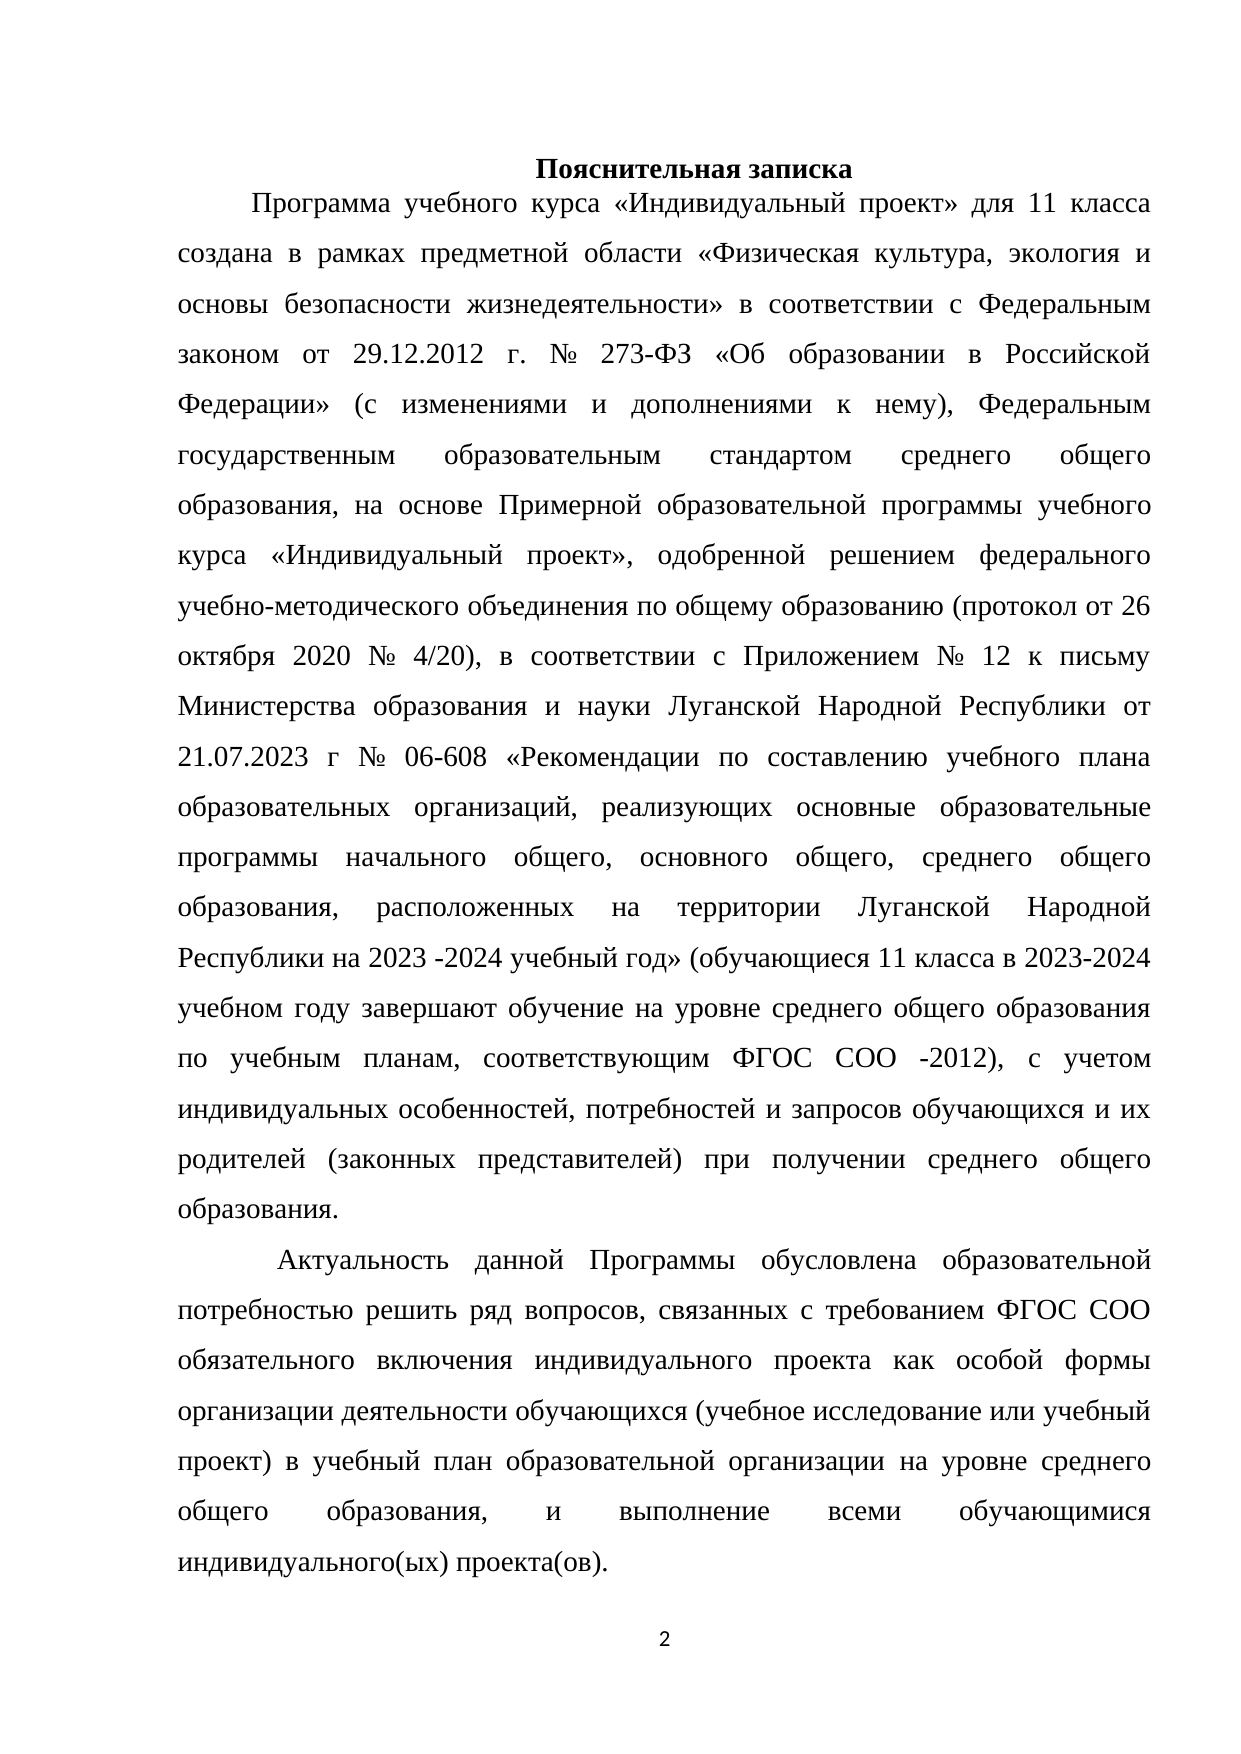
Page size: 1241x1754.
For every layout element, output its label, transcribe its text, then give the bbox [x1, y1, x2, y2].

text Актуальность данной Программы обусловлена образовательной потребностью решить ряд вопросов, связанных с требованием ФГОС СОО обязательного включения индивидуального проекта как особой формы организации деятельности обучающихся (учебное исследование или учебный проект) в учебный план образовательной организации на уровне среднего общего образования, и выполнение всеми обучающимися индивидуального(ых) проекта(ов). [177, 1527, 1152, 1577]
text Актуальность данной Программы обусловлена образовательной потребностью решить ряд вопросов, связанных с требованием ФГОС СОО обязательного включения индивидуального проекта как особой формы организации деятельности обучающихся (учебное исследование или учебный проект) в учебный план образовательной организации на уровне среднего общего образования, и выполнение всеми обучающимися индивидуального(ых) проекта(ов). [177, 1242, 1152, 1493]
text Пояснительная записка [177, 152, 1152, 185]
text Программа учебного курса «Индивидуальный проект» для 11 класса создана в рамках предметной области «Физическая культура, экология и основы безопасности жизнедеятельности» в соответствии с Федеральным законом от 29.12.2012 г. № 273-ФЗ «Об образовании в Российской Федерации» (с изменениями и дополнениями к нему), Федеральным государственным образовательным стандартом среднего общего образования, на основе Примерной образовательной программы учебного курса «Индивидуальный проект», одобренной решением федерального учебно-методического объединения по общему образованию (протокол от 26 октября 2020 № 4/20), в соответствии с Приложением № 12 к письму Министерства образования и науки Луганской Народной Республики от 21.07.2023 г № 06-608 «Рекомендации по составлению учебного плана образовательных организаций, реализующих основные образовательные программы начального общего, основного общего, среднего общего образования, расположенных на территории Луганской Народной Республики на 2023 -2024 учебный год» (обучающиеся 11 класса в 2023-2024 учебном году завершают обучение на уровне среднего общего образования по учебным планам, соответствующим ФГОС СОО -2012), с учетом индивидуальных особенностей, потребностей и запросов обучающихся и их родителей (законных представителей) при получении среднего общего образования. [177, 185, 1152, 1225]
